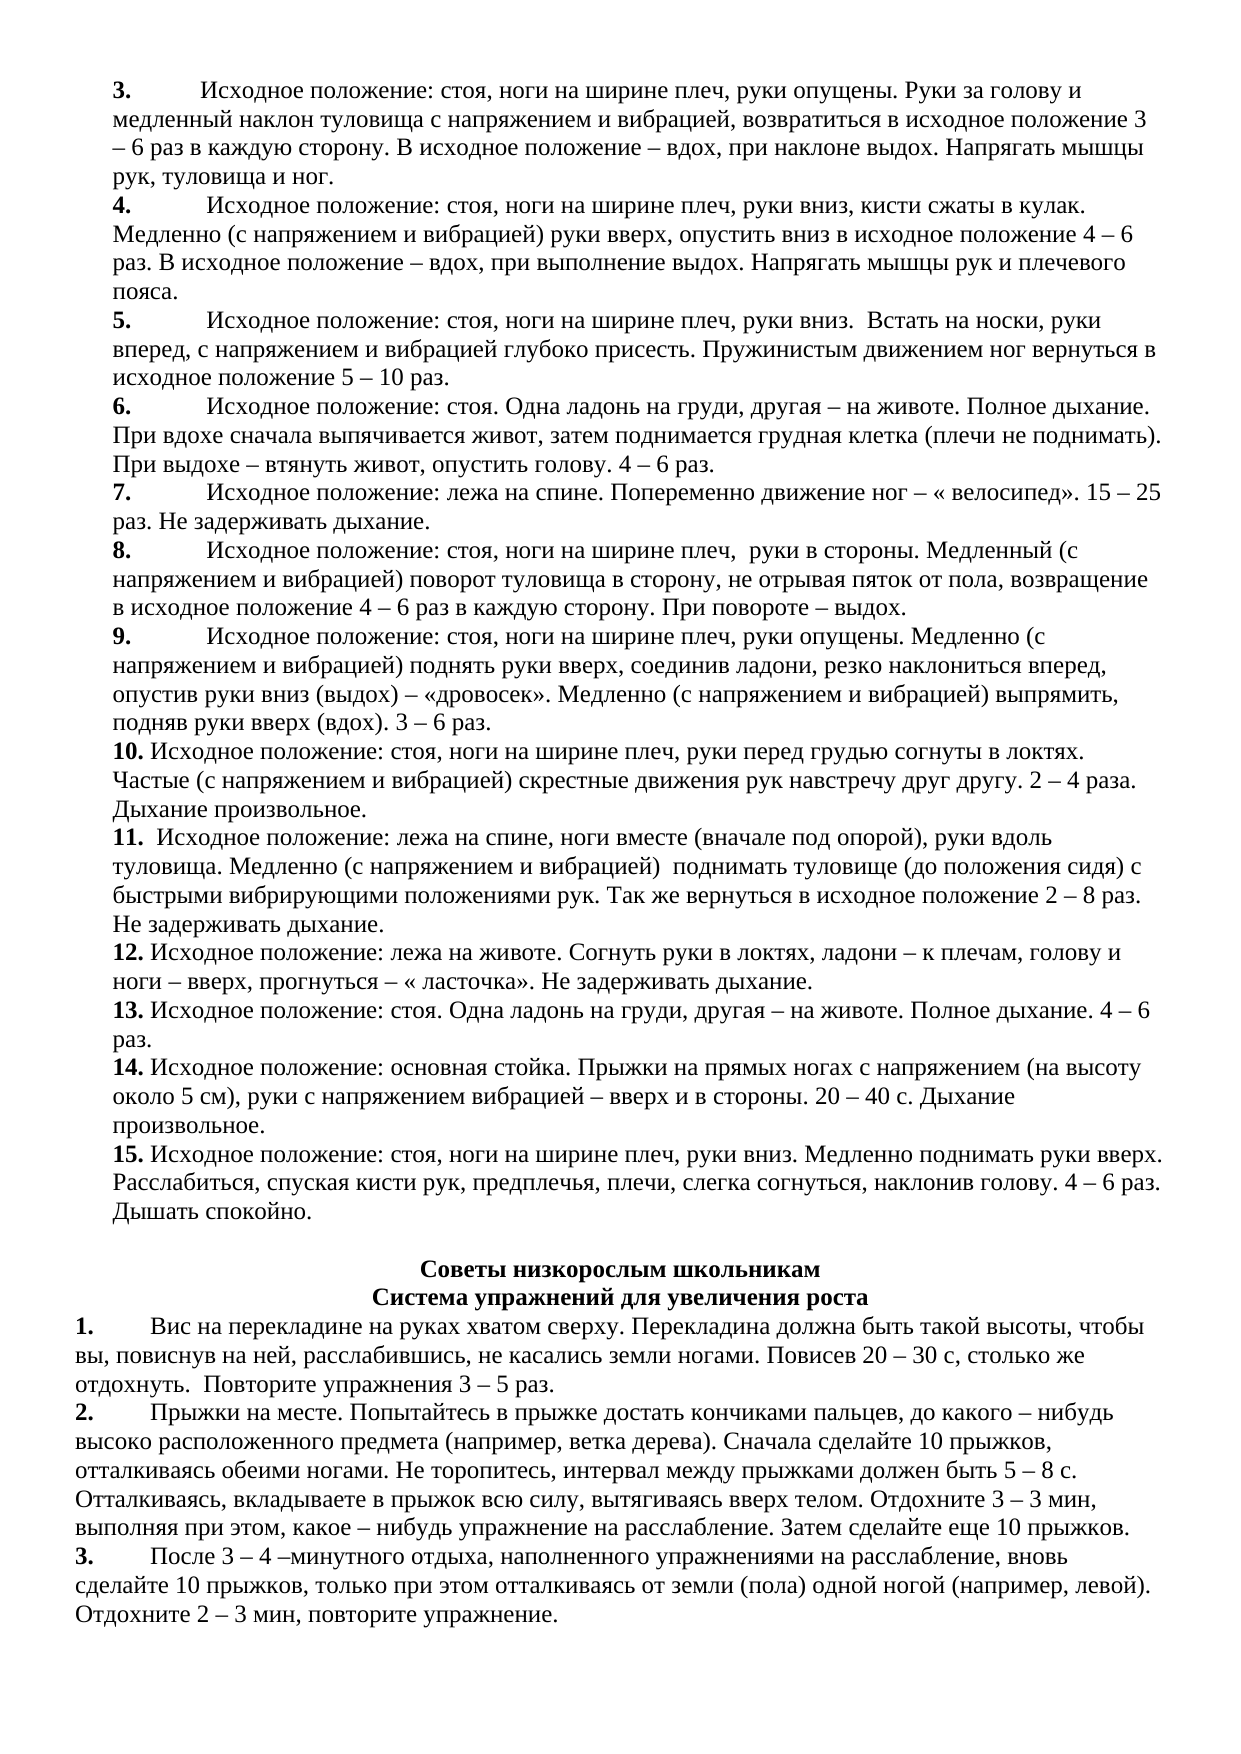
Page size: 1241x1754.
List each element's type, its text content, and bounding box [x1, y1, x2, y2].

list Исходное положение: лежа на спине, ноги вместе (вначале под опорой), руки вдоль туловища. Медленно (с напряжением и вибрацией) поднимать туловище (до положения сидя) с быстрыми вибрирующими положениями рук. Так же вернуться в исходное положение 2 – 8 раз. Не задерживать дыхание. [112, 822, 1165, 937]
list Исходное положение: стоя. Одна ладонь на груди, другая – на животе. Полное дыхание. 4 – 6 раз. [112, 995, 1165, 1052]
list Вис на перекладине на руках хватом сверху. Перекладина должна быть такой высоты, чтобы вы, повиснув на ней, расслабившись, не касались земли ногами. Повисев 20 – 30 с, столько же отдохнуть. Повторите упражнения 3 – 5 раз. [75, 1311, 1165, 1397]
list Исходное положение: стоя, ноги на ширине плеч, руки в стороны. Медленный (с напряжением и вибрацией) поворот туловища в сторону, не отрывая пяток от пола, возвращение в исходное положение 4 – 6 раз в каждую сторону. При повороте – выдох. [112, 535, 1165, 621]
list Исходное положение: стоя, ноги на ширине плеч, руки вниз. Медленно поднимать руки вверх. Расслабиться, спуская кисти рук, предплечья, плечи, слегка согнуться, наклонив голову. 4 – 6 раз. Дышать спокойно. [112, 1139, 1165, 1225]
list Исходное положение: стоя, ноги на ширине плеч, руки вниз. Встать на носки, руки вперед, с напряжением и вибрацией глубоко присесть. Пружинистым движением ног вернуться в исходное положение 5 – 10 раз. [112, 305, 1165, 391]
text Система упражнений для увеличения роста [75, 1282, 1165, 1311]
list Исходное положение: стоя, ноги на ширине плеч, руки опущены. Медленно (с напряжением и вибрацией) поднять руки вверх, соединив ладони, резко наклониться вперед, опустив руки вниз (выдох) – «дровосек». Медленно (с напряжением и вибрацией) выпрямить, подняв руки вверх (вдох). 3 – 6 раз. [112, 621, 1165, 736]
list Исходное положение: лежа на спине. Попеременно движение ног – « велосипед». 15 – 25 раз. Не задерживать дыхание. [112, 477, 1165, 535]
list Исходное положение: стоя, ноги на ширине плеч, руки опущены. Руки за голову и медленный наклон туловища с напряжением и вибрацией, возвратиться в исходное положение 3 – 6 раз в каждую сторону. В исходное положение – вдох, при наклоне выдох. Напрягать мышцы рук, туловища и ног. [112, 75, 1165, 190]
list Прыжки на месте. Попытайтесь в прыжке достать кончиками пальцев, до какого – нибудь высоко расположенного предмета (например, ветка дерева). Сначала сделайте 10 прыжков, отталкиваясь обеими ногами. Не торопитесь, интервал между прыжками должен быть 5 – 8 с. Отталкиваясь, вкладываете в прыжок всю силу, вытягиваясь вверх телом. Отдохните 3 – 3 мин, выполняя при этом, какое – нибудь упражнение на расслабление. Затем сделайте еще 10 прыжков. [75, 1397, 1165, 1541]
list Исходное положение: стоя, ноги на ширине плеч, руки вниз, кисти сжаты в кулак. Медленно (с напряжением и вибрацией) руки вверх, опустить вниз в исходное положение 4 – 6 раз. В исходное положение – вдох, при выполнение выдох. Напрягать мышцы рук и плечевого пояса. [112, 190, 1165, 305]
text Советы низкорослым школьникам [75, 1254, 1165, 1282]
list После 3 – 4 –минутного отдыха, наполненного упражнениями на расслабление, вновь сделайте 10 прыжков, только при этом отталкиваясь от земли (пола) одной ногой (например, левой). Отдохните 2 – 3 мин, повторите упражнение. [75, 1541, 1165, 1627]
list Исходное положение: основная стойка. Прыжки на прямых ногах с напряжением (на высоту около ), руки с напряжением вибрацией – вверх и в стороны. 20 – 40 с. Дыхание произвольное. [112, 1052, 1165, 1139]
list Исходное положение: стоя, ноги на ширине плеч, руки перед грудью согнуты в локтях. Частые (с напряжением и вибрацией) скрестные движения рук навстречу друг другу. 2 – 4 раза. Дыхание произвольное. [112, 736, 1165, 822]
list Исходное положение: лежа на животе. Согнуть руки в локтях, ладони – к плечам, голову и ноги – вверх, прогнуться – « ласточка». Не задерживать дыхание. [112, 937, 1165, 995]
list Исходное положение: стоя. Одна ладонь на груди, другая – на животе. Полное дыхание. При вдохе сначала выпячивается живот, затем поднимается грудная клетка (плечи не поднимать). При выдохе – втянуть живот, опустить голову. 4 – 6 раз. [112, 391, 1165, 477]
